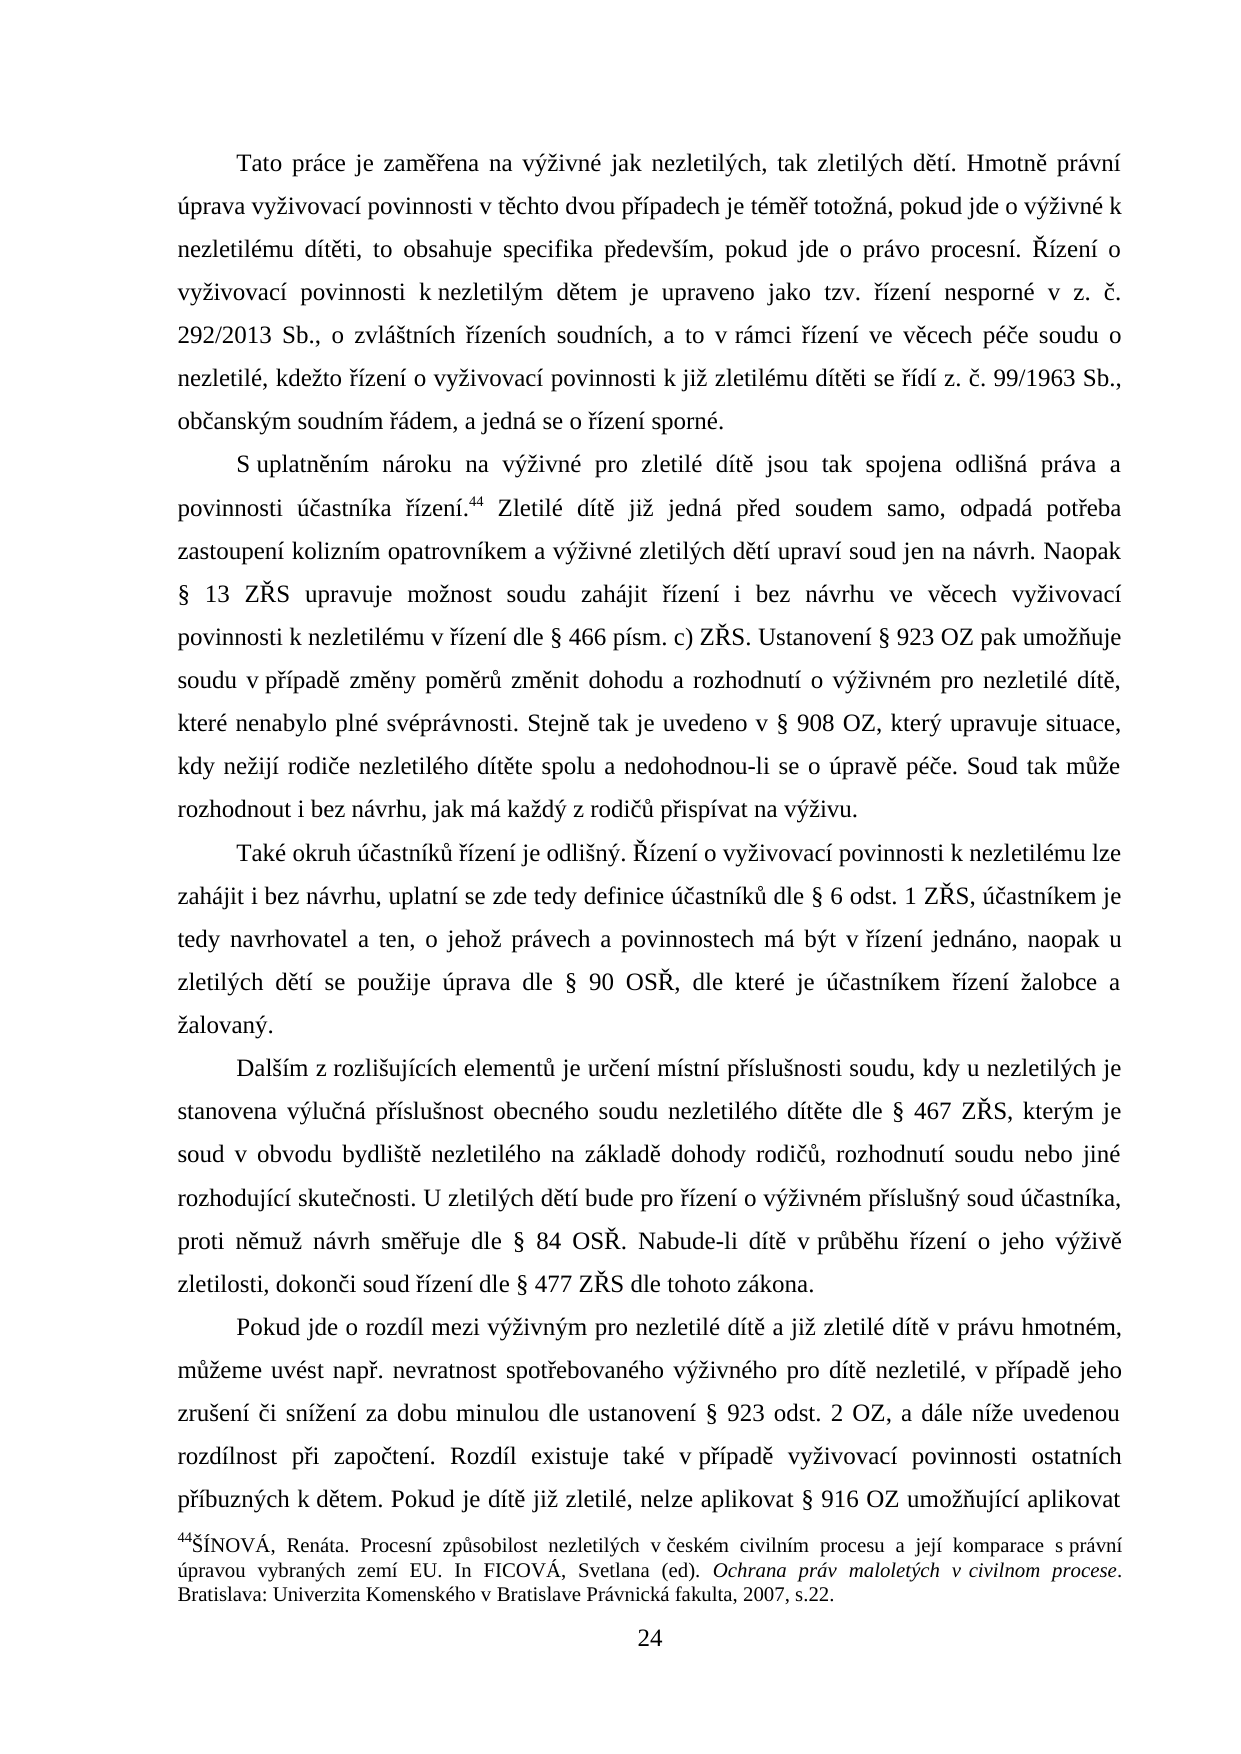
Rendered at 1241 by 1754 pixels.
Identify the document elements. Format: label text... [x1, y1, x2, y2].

text Tato práce je zaměřena na výživné jak nezletilých, tak zletilých dětí. Hmotně právní úprava vyživovací povinnosti v těchto dvou případech je téměř totožná, pokud jde o výživné k nezletilému dítěti, to obsahuje specifika především, pokud jde o právo procesní. Řízení o vyživovací povinnosti k nezletilým dětem je upraveno jako tzv. řízení nesporné v z. č. 292/2013 Sb., o zvláštních řízeních soudních, a to v rámci řízení ve věcech péče soudu o nezletilé, kdežto řízení o vyživovací povinnosti k již zletilému dítěti se řídí z. č. 99/1963 Sb., občanským soudním řádem, a jedná se o řízení sporné. [177, 148, 1122, 435]
text Také okruh účastníků řízení je odlišný. Řízení o vyživovací povinnosti k nezletilému lze zahájit i bez návrhu, uplatní se zde tedy definice účastníků dle § 6 odst. 1 ZŘS, účastníkem je tedy navrhovatel a ten, o jehož právech a povinnostech má být v řízení jednáno, naopak u zletilých dětí se použije úprava dle § 90 OSŘ, dle které je účastníkem řízení žalobce a žalovaný. [177, 838, 1122, 1039]
text S uplatněním nároku na výživné pro zletilé dítě jsou tak spojena odlišná práva a povinnosti účastníka řízení. Zletilé dítě již jedná před soudem samo, odpadá potřeba zastoupení kolizním opatrovníkem a výživné zletilých dětí upraví soud jen na návrh. Naopak § 13 ZŘS upravuje možnost soudu zahájit řízení i bez návrhu ve věcech vyživovací povinnosti k nezletilému v řízení dle § 466 písm. c) ZŘS. Ustanovení § 923 OZ pak umožňuje soudu v případě změny poměrů změnit dohodu a rozhodnutí o výživném pro nezletilé dítě, které nenabylo plné svéprávnosti. Stejně tak je uvedeno v § 908 OZ, který upravuje situace, kdy nežijí rodiče nezletilého dítěte spolu a nedohodnou-li se o úpravě péče. Soud tak může rozhodnout i bez návrhu, jak má každý z rodičů přispívat na výživu. [177, 449, 1122, 823]
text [177, 1312, 1122, 1513]
text Dalším z rozlišujících elementů je určení místní příslušnosti soudu, kdy u nezletilých je stanovena výlučná příslušnost obecného soudu nezletilého dítěte dle § 467 ZŘS, kterým je soud v obvodu bydliště nezletilého na základě dohody rodičů, rozhodnutí soudu nebo jiné rozhodující skutečnosti. U zletilých dětí bude pro řízení o výživném příslušný soud účastníka, proti němuž návrh směřuje dle § 84 OSŘ. Nabude-li dítě v průběhu řízení o jeho výživě zletilosti, dokonči soud řízení dle § 477 ZŘS dle tohoto zákona. [177, 1053, 1122, 1298]
